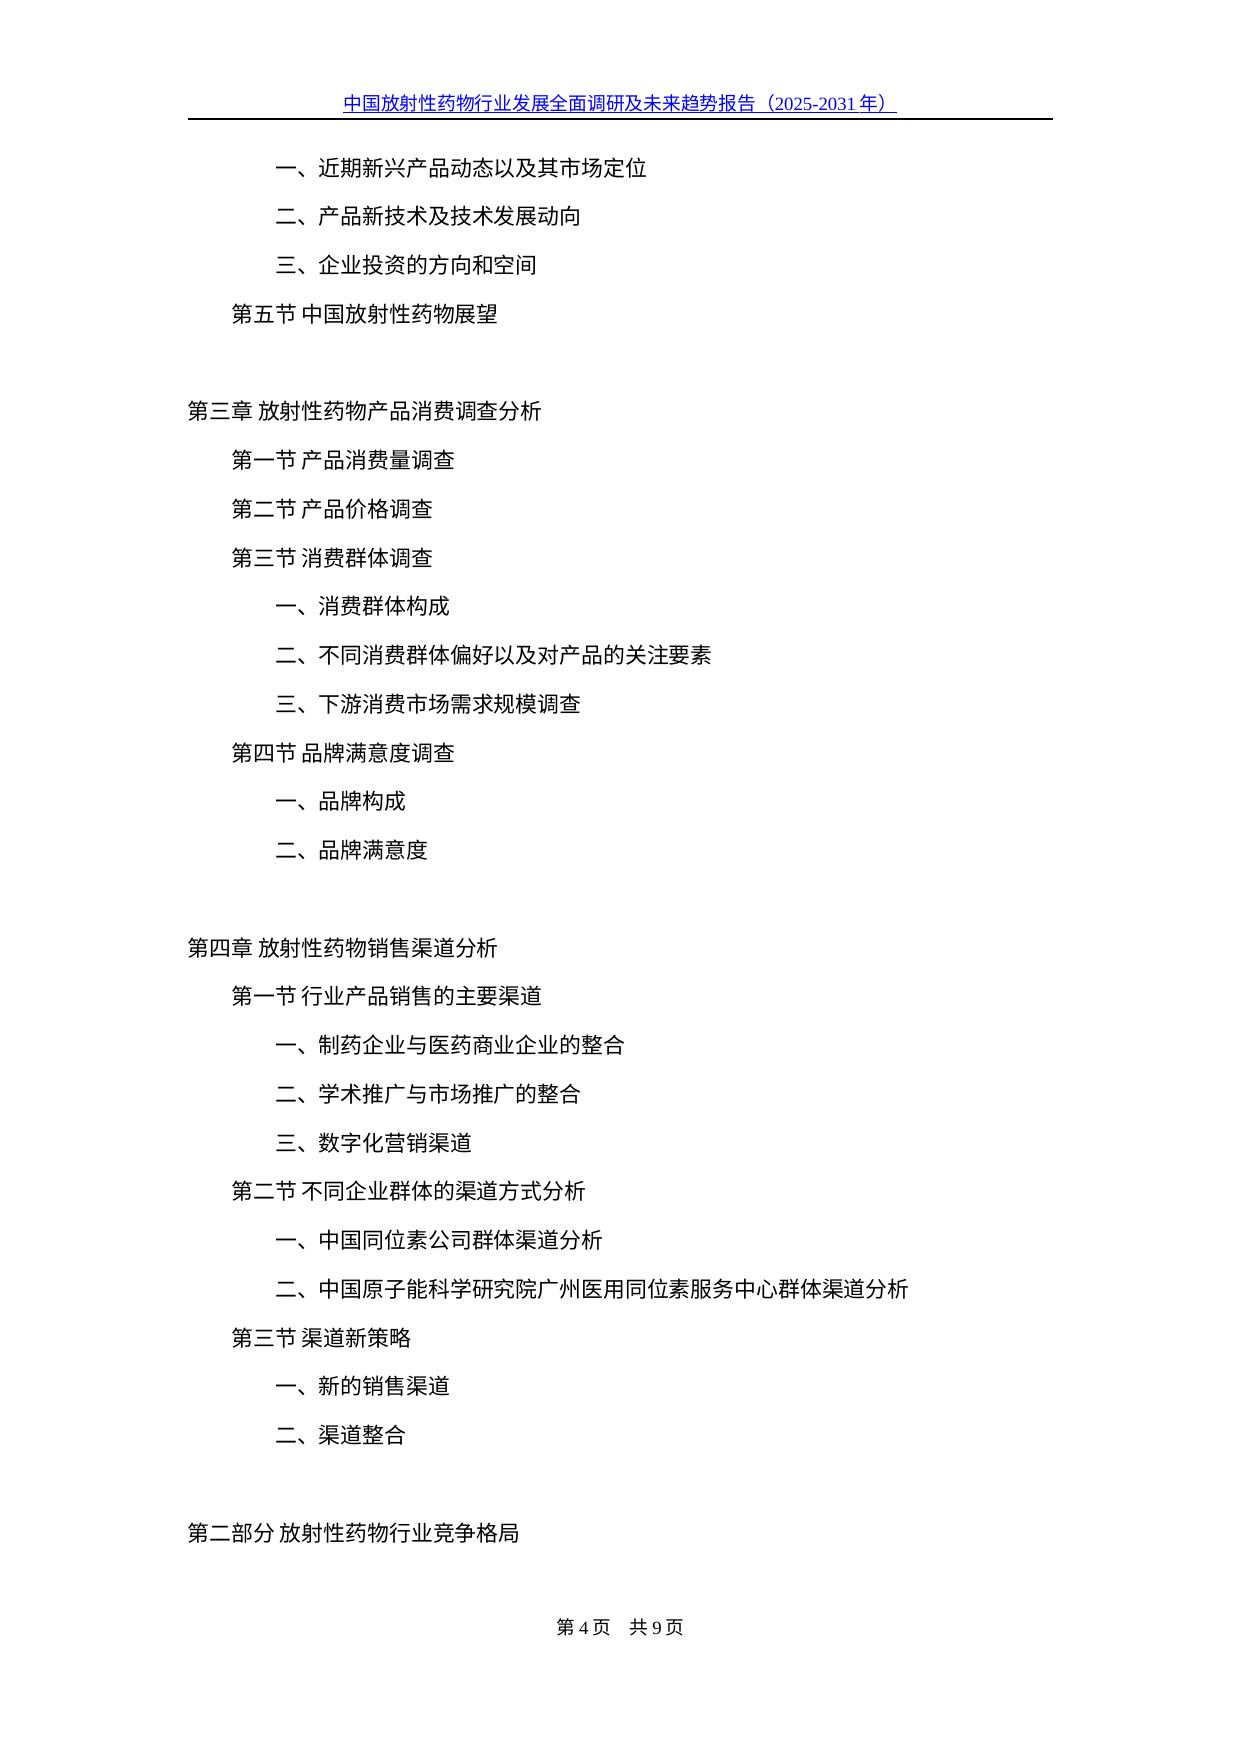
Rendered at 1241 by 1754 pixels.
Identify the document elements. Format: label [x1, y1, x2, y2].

text [187, 150, 1053, 1548]
